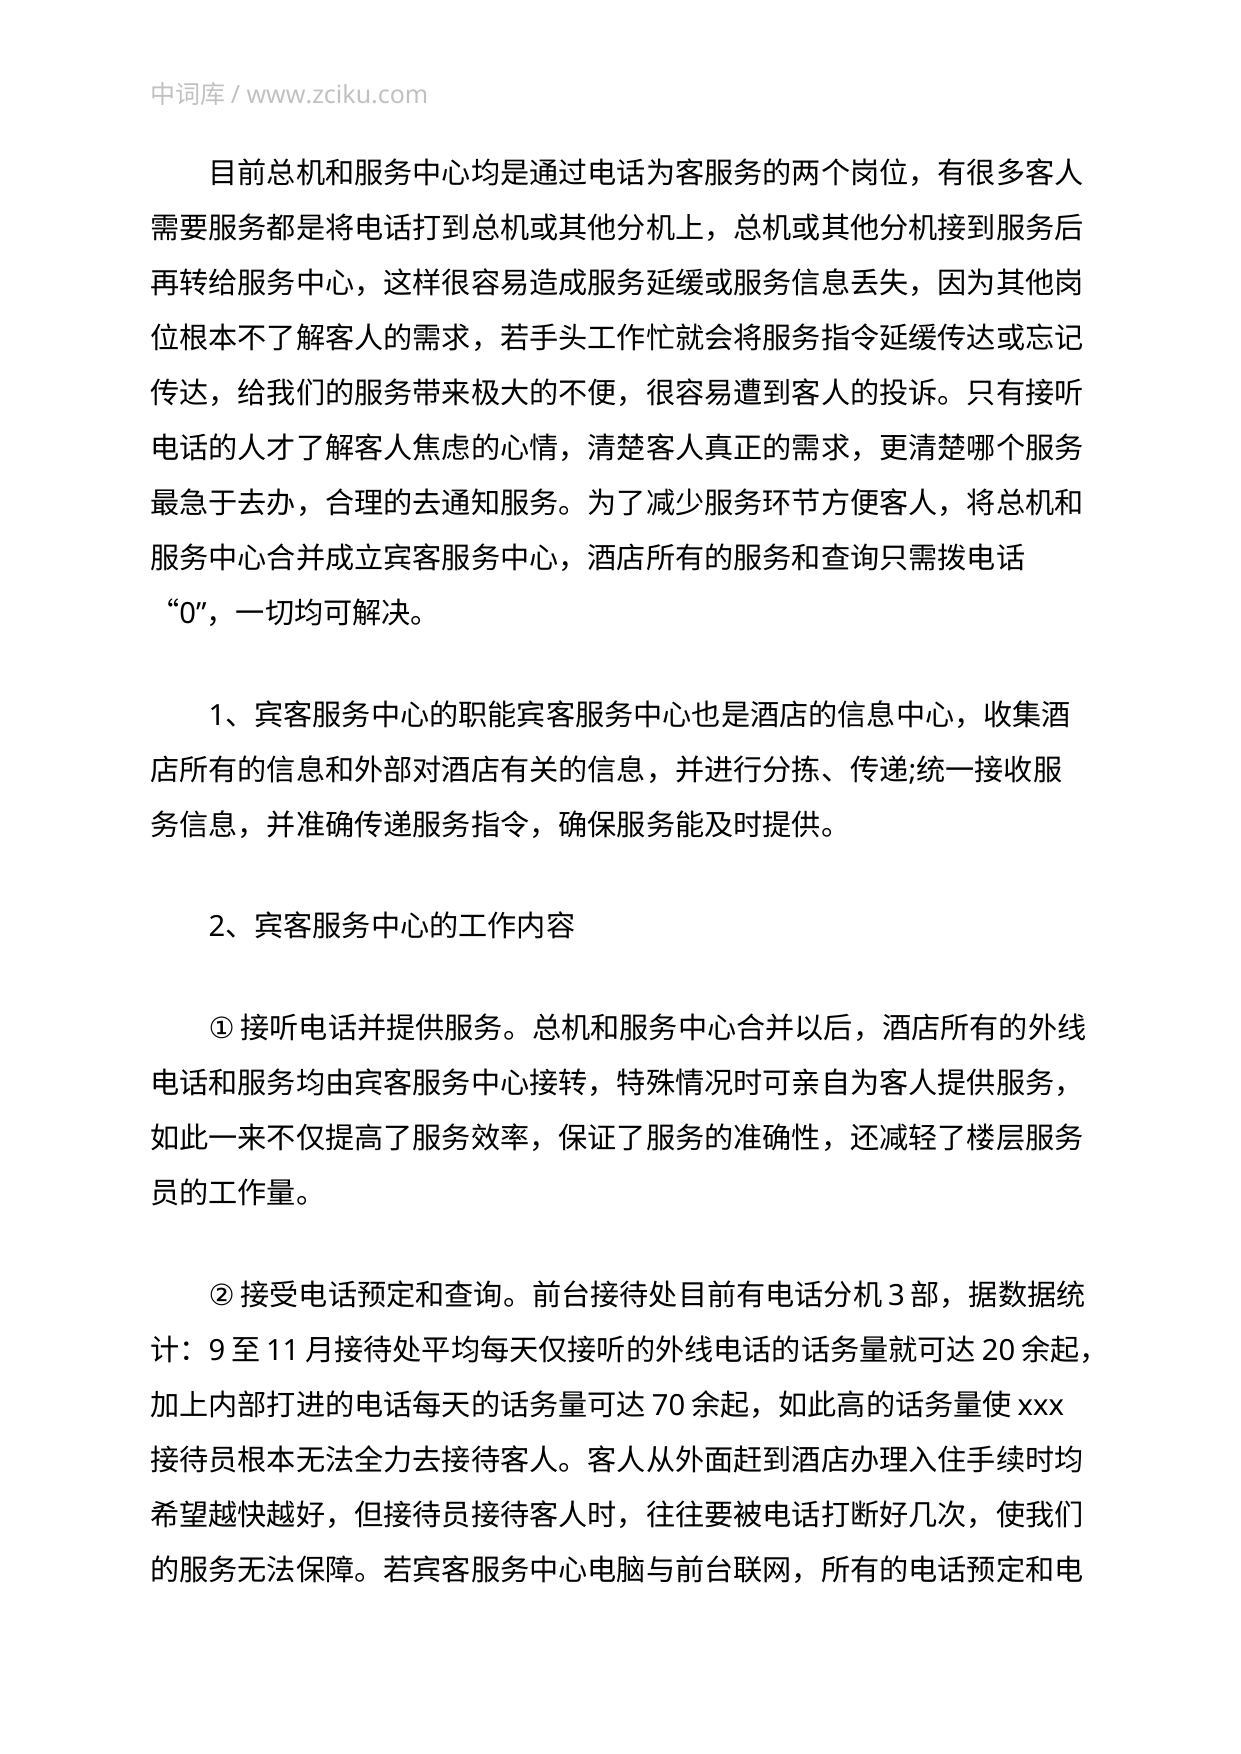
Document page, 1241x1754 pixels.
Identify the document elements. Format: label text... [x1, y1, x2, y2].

text 目前总机和服务中心均是通过电话为客服务的两个岗位，有很多客人需要服务都是将电话打到总机或其他分机上，总机或其他分机接到服务后再转给服务中心，这样很容易造成服务延缓或服务信息丢失，因为其他岗位根本不了解客人的需求，若手头工作忙就会将服务指令延缓传达或忘记传达，给我们的服务带来极大的不便，很容易遭到客人的投诉。只有接听电话的人才了解客人焦虑的心情，清楚客人真正的需求，更清楚哪个服务最急于去办，合理的去通知服务。为了减少服务环节方便客人，将总机和服务中心合并成立宾客服务中心，酒店所有的服务和查询只需拨电话“0”，一切均可解决。 [150, 150, 1090, 632]
text 1、宾客服务中心的职能宾客服务中心也是酒店的信息中心，收集酒店所有的信息和外部对酒店有关的信息，并进行分拣、传递;统一接收服务信息，并准确传递服务指令，确保服务能及时提供。 [150, 691, 1090, 843]
text ①接听电话并提供服务。总机和服务中心合并以后，酒店所有的外线电话和服务均由宾客服务中心接转，特殊情况时可亲自为客人提供服务，如此一来不仅提高了服务效率，保证了服务的准确性，还减轻了楼层服务员的工作量。 [150, 1005, 1090, 1212]
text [150, 1271, 1090, 1588]
text 2、宾客服务中心的工作内容 [150, 903, 1090, 945]
